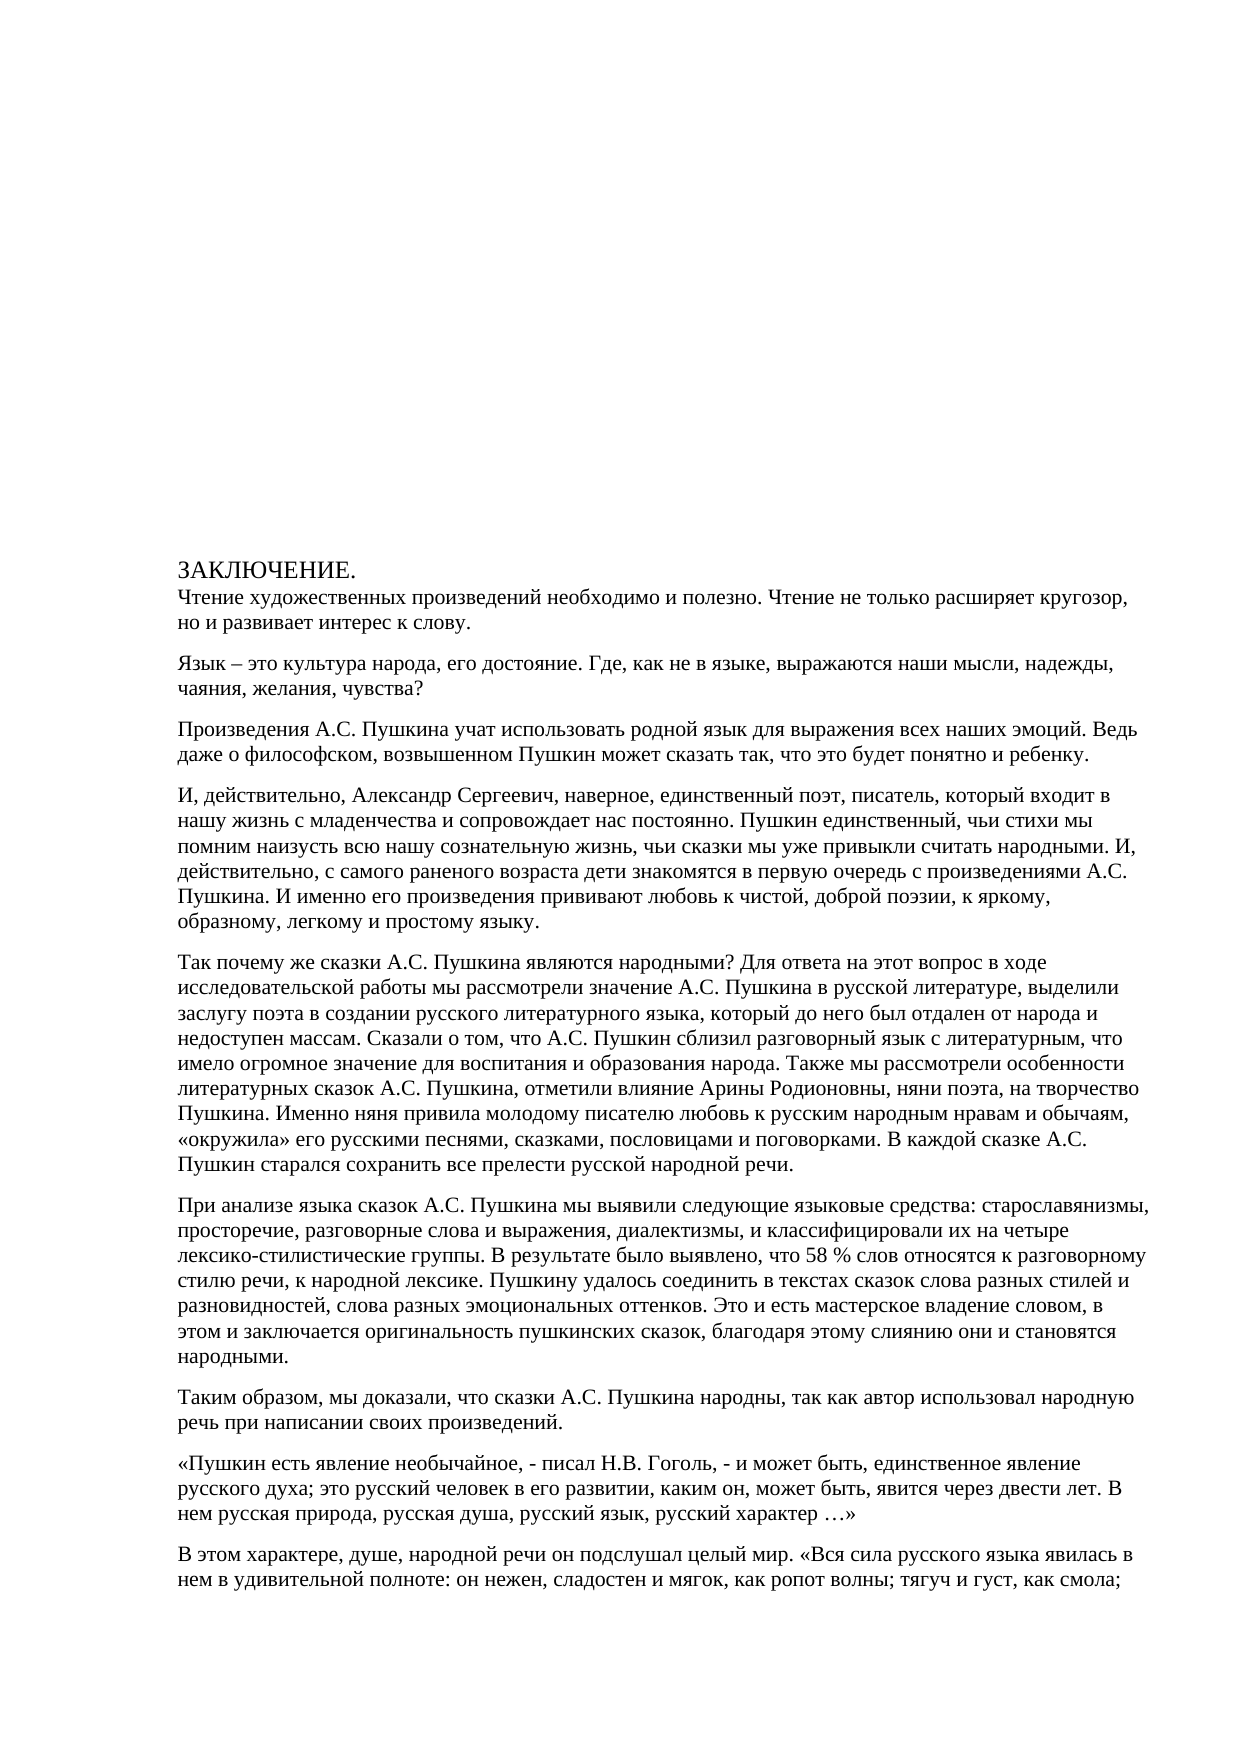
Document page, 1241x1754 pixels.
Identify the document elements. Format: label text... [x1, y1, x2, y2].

text Чтение художественных произведений необходимо и полезно. Чтение не только расширяет кругозор, но и развивает интерес к слову. [177, 584, 1152, 634]
text ЗАКЛЮЧЕНИЕ. [177, 555, 1152, 584]
text Произведения А.С. Пушкина учат использовать родной язык для выражения всех наших эмоций. Ведь даже о философском, возвышенном Пушкин может сказать так, что это будет понятно и ребенку. [177, 716, 1152, 767]
text «Пушкин есть явление необычайное, - писал Н.В. Гоголь, - и может быть, единственное явление русского духа; это русский человек в его развитии, каким он, может быть, явится через двести лет. В нем русская природа, русская душа, русский язык, русский характер …» [177, 1450, 1152, 1525]
text При анализе языка сказок А.С. Пушкина мы выявили следующие языковые средства: старославянизмы, просторечие, разговорные слова и выражения, диалектизмы, и классифицировали их на четыре лексико-стилистические группы. В результате было выявлено, что 58 % слов относятся к разговорному стилю речи, к народной лексике. Пушкину удалось соединить в текстах сказок слова разных стилей и разновидностей, слова разных эмоциональных оттенков. Это и есть мастерское владение словом, в этом и заключается оригинальность пушкинских сказок, благодаря этому слиянию они и становятся народными. [177, 1192, 1152, 1368]
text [177, 1541, 1152, 1591]
text Так почему же сказки А.С. Пушкина являются народными? Для ответа на этот вопрос в ходе исследовательской работы мы рассмотрели значение А.С. Пушкина в русской литературе, выделили заслугу поэта в создании русского литературного языка, который до него был отдален от народа и недоступен массам. Сказали о том, что А.С. Пушкин сблизил разговорный язык с литературным, что имело огромное значение для воспитания и образования народа. Также мы рассмотрели особенности литературных сказок А.С. Пушкина, отметили влияние Арины Родионовны, няни поэта, на творчество Пушкина. Именно няня привила молодому писателю любовь к русским народным нравам и обычаям, «окружила» его русскими песнями, сказками, пословицами и поговорками. В каждой сказке А.С. Пушкин старался сохранить все прелести русской народной речи. [177, 949, 1152, 1176]
text Язык – это культура народа, его достояние. Где, как не в языке, выражаются наши мысли, надежды, чаяния, желания, чувства? [177, 650, 1152, 701]
text И, действительно, Александр Сергеевич, наверное, единственный поэт, писатель, который входит в нашу жизнь с младенчества и сопровождает нас постоянно. Пушкин единственный, чьи стихи мы помним наизусть всю нашу сознательную жизнь, чьи сказки мы уже привыкли считать народными. И, действительно, с самого раненого возраста дети знакомятся в первую очередь с произведениями А.С. Пушкина. И именно его произведения прививают любовь к чистой, доброй поэзии, к яркому, образному, легкому и простому языку. [177, 782, 1152, 933]
text Таким образом, мы доказали, что сказки А.С. Пушкина народны, так как автор использовал народную речь при написании своих произведений. [177, 1384, 1152, 1434]
